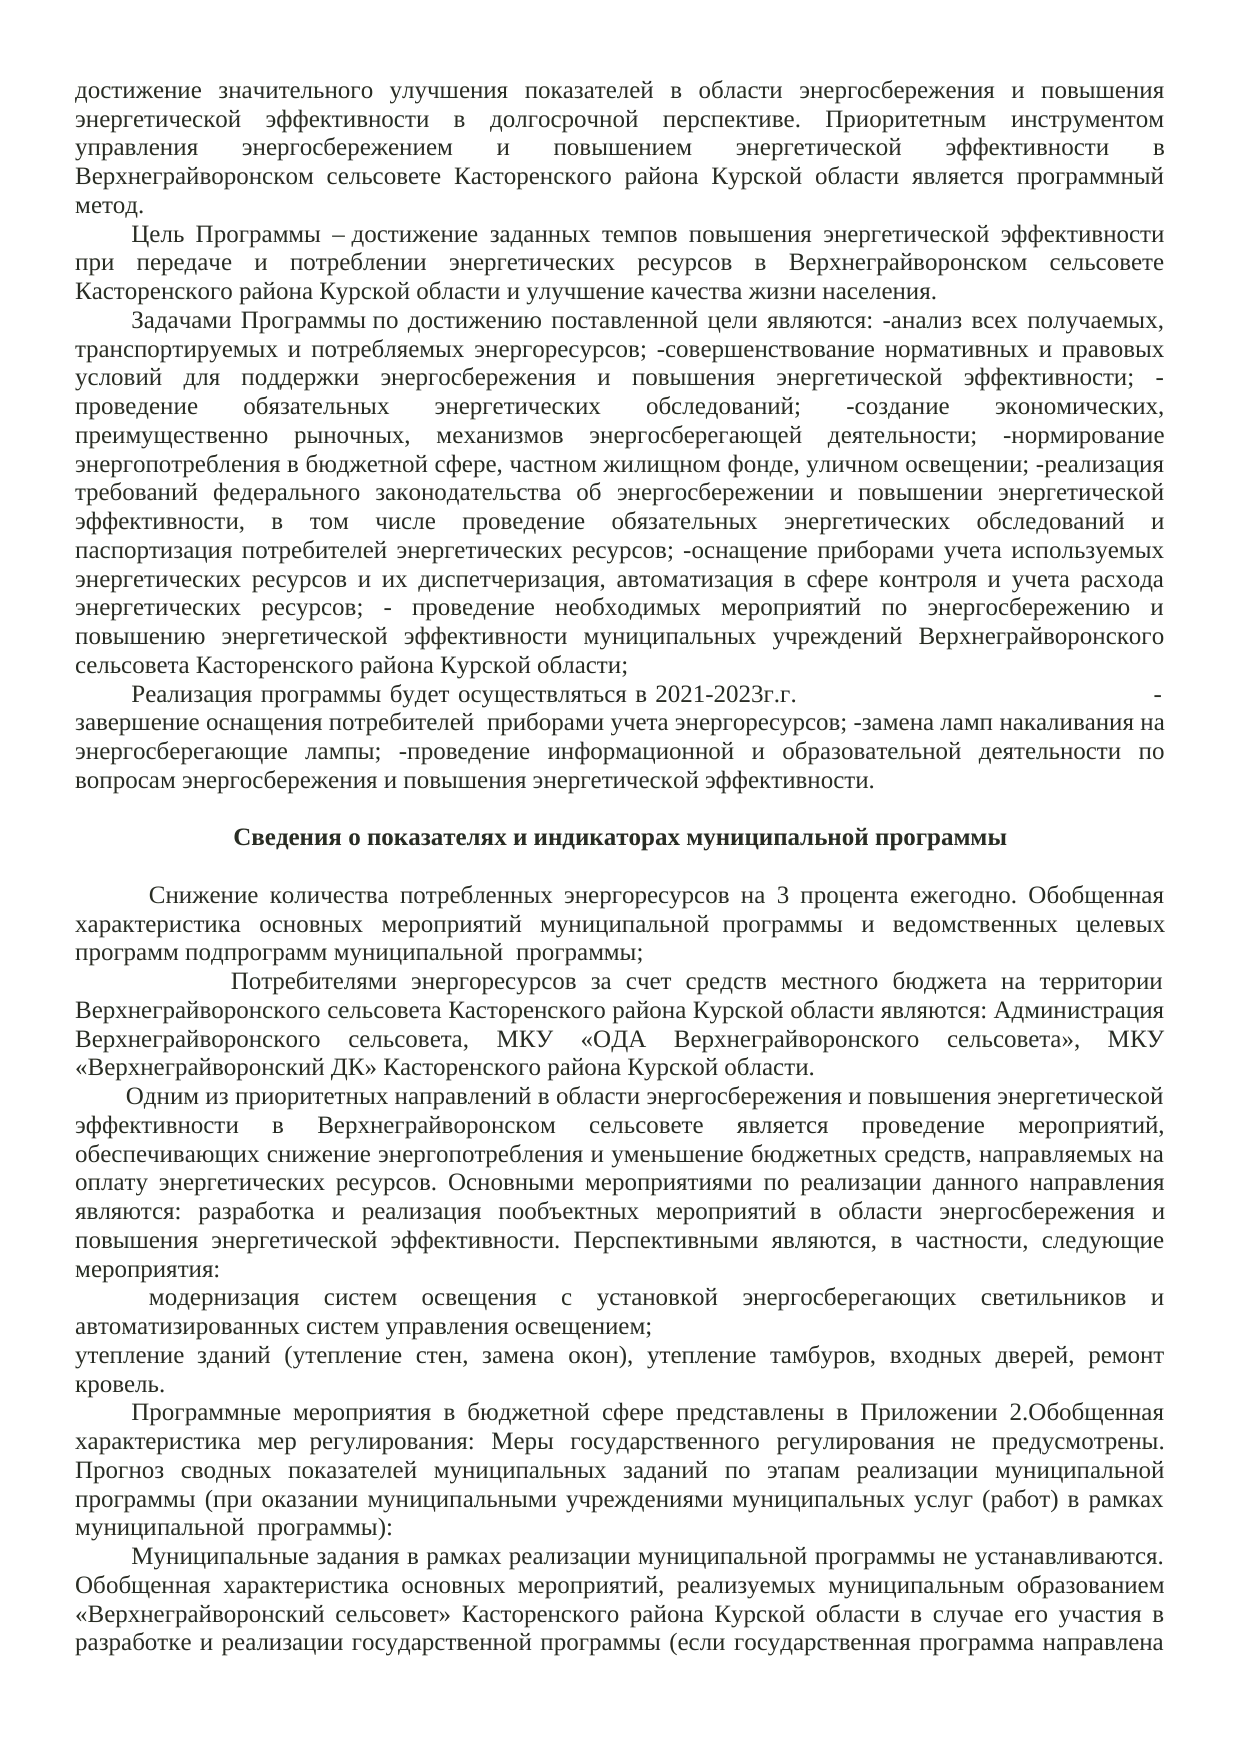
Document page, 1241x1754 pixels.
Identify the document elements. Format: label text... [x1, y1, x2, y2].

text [75, 1541, 1165, 1656]
text Цель Программы – достижение заданных темпов повышения энергетической эффективности при передаче и потреблении энергетических ресурсов в Верхнеграйворонском сельсовете Касторенского района Курской области и улучшение качества жизни населения. [75, 219, 1165, 305]
text Снижение количества потребленных энергоресурсов на 3 процента ежегодно. Обобщенная характеристика основных мероприятий муниципальной программы и ведомственных целевых программ подпрограмм муниципальной программы; [75, 880, 1165, 966]
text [75, 75, 1165, 219]
text утепление зданий (утепление стен, замена окон), утепление тамбуров, входных дверей, ремонт кровель. [75, 1340, 1165, 1397]
text Реализация программы будет осуществляться в 2021-2023г.г. -завершение оснащения потребителей приборами учета энергоресурсов; -замена ламп накаливания на энергосберегающие лампы; -проведение информационной и образовательной деятельности по вопросам энергосбережения и повышения энергетической эффективности. [75, 679, 1165, 794]
text Одним из приоритетных направлений в области энергосбережения и повышения энергетической эффективности в Верхнеграйворонском сельсовете является проведение мероприятий, обеспечивающих снижение энергопотребления и уменьшение бюджетных средств, направляемых на оплату энергетических ресурсов. Основными мероприятиями по реализации данного направления являются: разработка и реализация пообъектных мероприятий в области энергосбережения и повышения энергетической эффективности. Перспективными являются, в частности, следующие мероприятия: [75, 1081, 1165, 1282]
text Сведения о показателях и индикаторах муниципальной программы [75, 822, 1165, 851]
text Задачами Программы по достижению поставленной цели являются: -анализ всех получаемых, транспортируемых и потребляемых энергоресурсов; -совершенствование нормативных и правовых условий для поддержки энергосбережения и повышения энергетической эффективности; -проведение обязательных энергетических обследований; -создание экономических, преимущественно рыночных, механизмов энергосберегающей деятельности; -нормирование энергопотребления в бюджетной сфере, частном жилищном фонде, уличном освещении; -реализация требований федерального законодательства об энергосбережении и повышении энергетической эффективности, в том числе проведение обязательных энергетических обследований и паспортизация потребителей энергетических ресурсов; -оснащение приборами учета используемых энергетических ресурсов и их диспетчеризация, автоматизация в сфере контроля и учета расхода энергетических ресурсов; - проведение необходимых мероприятий по энергосбережению и повышению энергетической эффективности муниципальных учреждений Верхнеграйворонского сельсовета Касторенского района Курской области; [75, 305, 1165, 679]
text Программные мероприятия в бюджетной сфере представлены в Приложении 2.Обобщенная характеристика мер регулирования: Меры государственного регулирования не предусмотрены. Прогноз сводных показателей муниципальных заданий по этапам реализации муниципальной программы (при оказании муниципальными учреждениями муниципальных услуг (работ) в рамках муниципальной программы): [75, 1397, 1165, 1541]
text модернизация систем освещения с установкой энергосберегающих светильников и автоматизированных систем управления освещением; [75, 1282, 1165, 1340]
text Потребителями энергоресурсов за счет средств местного бюджета на территории Верхнеграйворонского сельсовета Касторенского района Курской области являются: Администрация Верхнеграйворонского сельсовета, МКУ «ОДА Верхнеграйворонского сельсовета», МКУ «Верхнеграйворонский ДК» Касторенского района Курской области. [75, 966, 1165, 1081]
